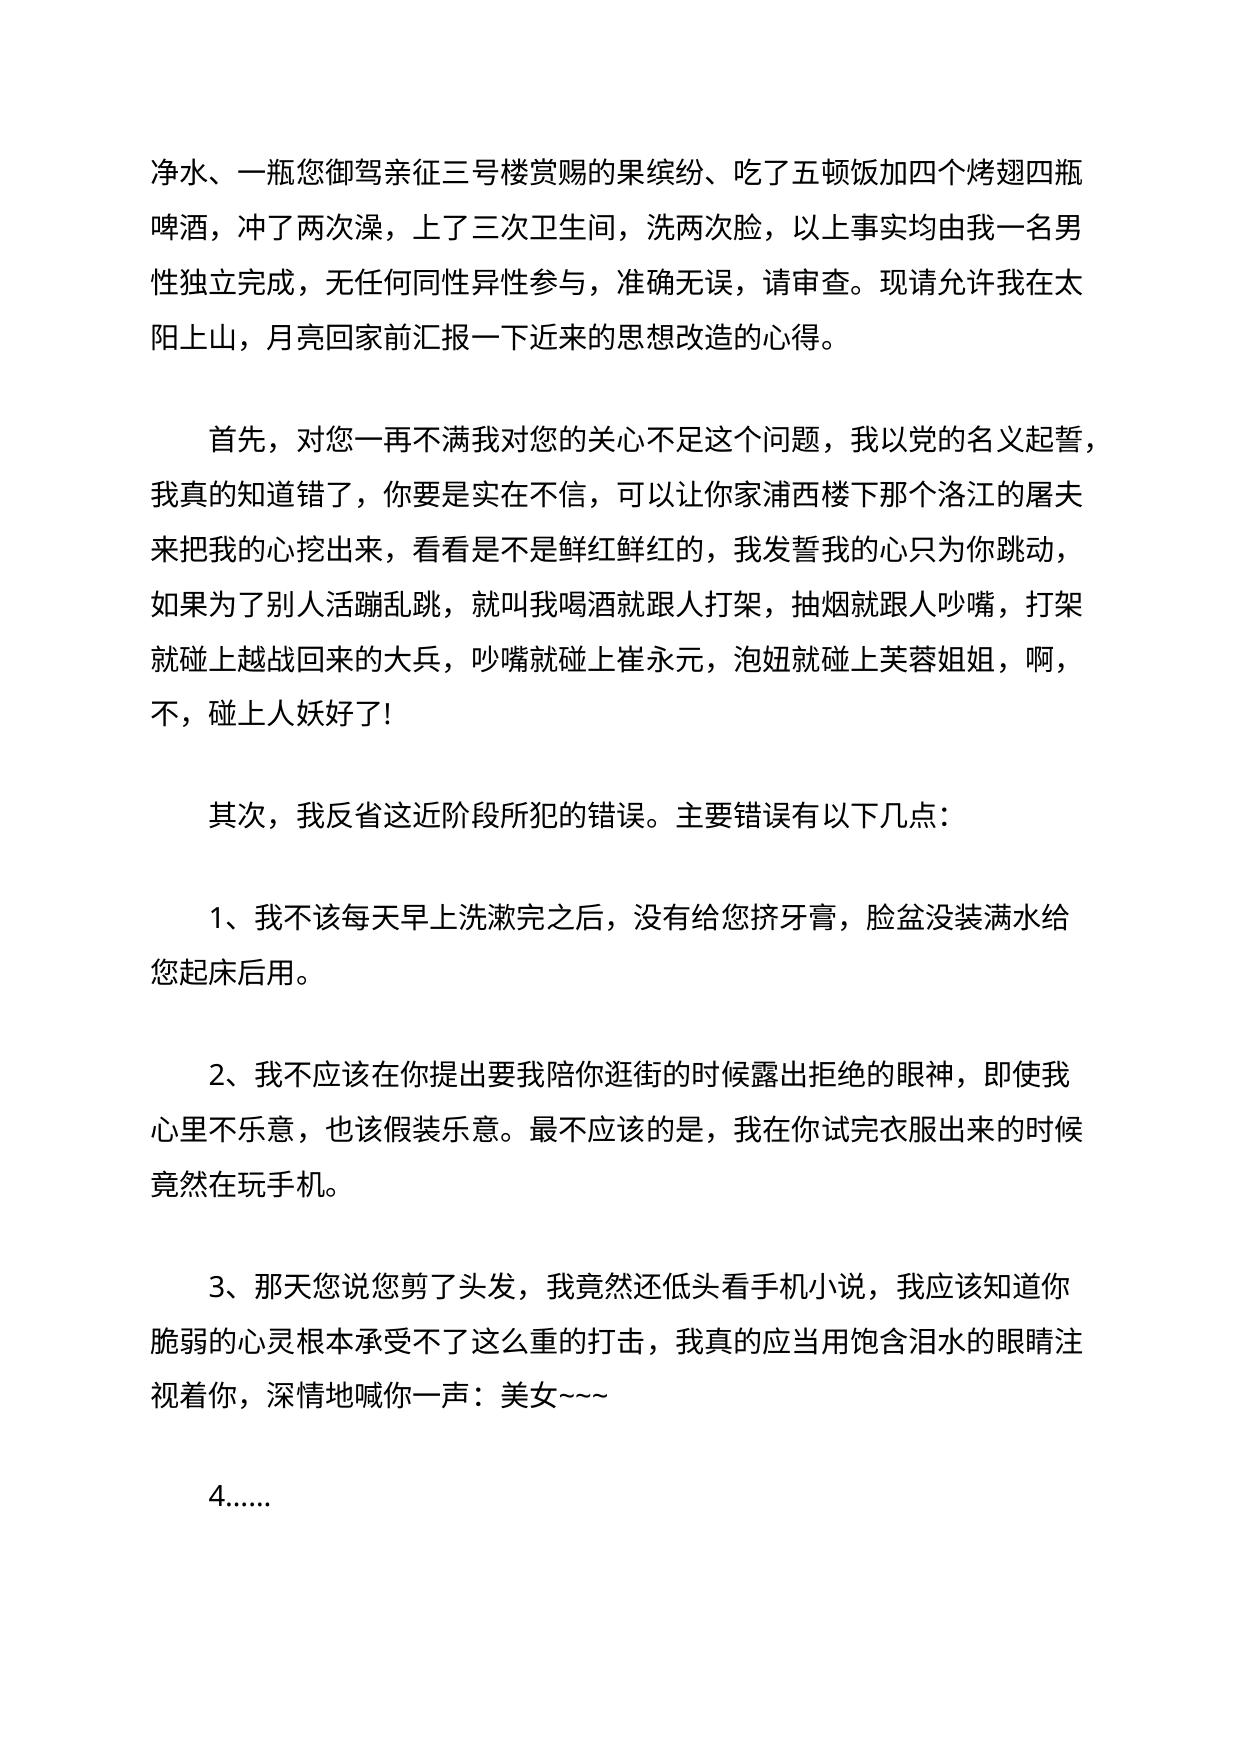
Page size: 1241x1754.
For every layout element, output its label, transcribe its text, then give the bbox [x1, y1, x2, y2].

text 1、我不该每天早上洗漱完之后，没有给您挤牙膏，脸盆没装满水给您起床后用。 [150, 895, 1090, 992]
text 其次，我反省这近阶段所犯的错误。主要错误有以下几点： [150, 793, 1090, 835]
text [150, 150, 1090, 357]
text 3、那天您说您剪了头发，我竟然还低头看手机小说，我应该知道你脆弱的心灵根本承受不了这么重的打击，我真的应当用饱含泪水的眼睛注视着你，深情地喊你一声：美女~~~ [150, 1263, 1090, 1415]
text 2、我不应该在你提出要我陪你逛街的时候露出拒绝的眼神，即使我心里不乐意，也该假装乐意。最不应该的是，我在你试完衣服出来的时候竟然在玩手机。 [150, 1051, 1090, 1204]
text 4…… [150, 1475, 1090, 1515]
text 首先，对您一再不满我对您的关心不足这个问题，我以党的名义起誓，我真的知道错了，你要是实在不信，可以让你家浦西楼下那个洛江的屠夫来把我的心挖出来，看看是不是鲜红鲜红的，我发誓我的心只为你跳动，如果为了别人活蹦乱跳，就叫我喝酒就跟人打架，抽烟就跟人吵嘴，打架就碰上越战回来的大兵，吵嘴就碰上崔永元，泡妞就碰上芙蓉姐姐，啊，不，碰上人妖好了! [150, 416, 1090, 733]
